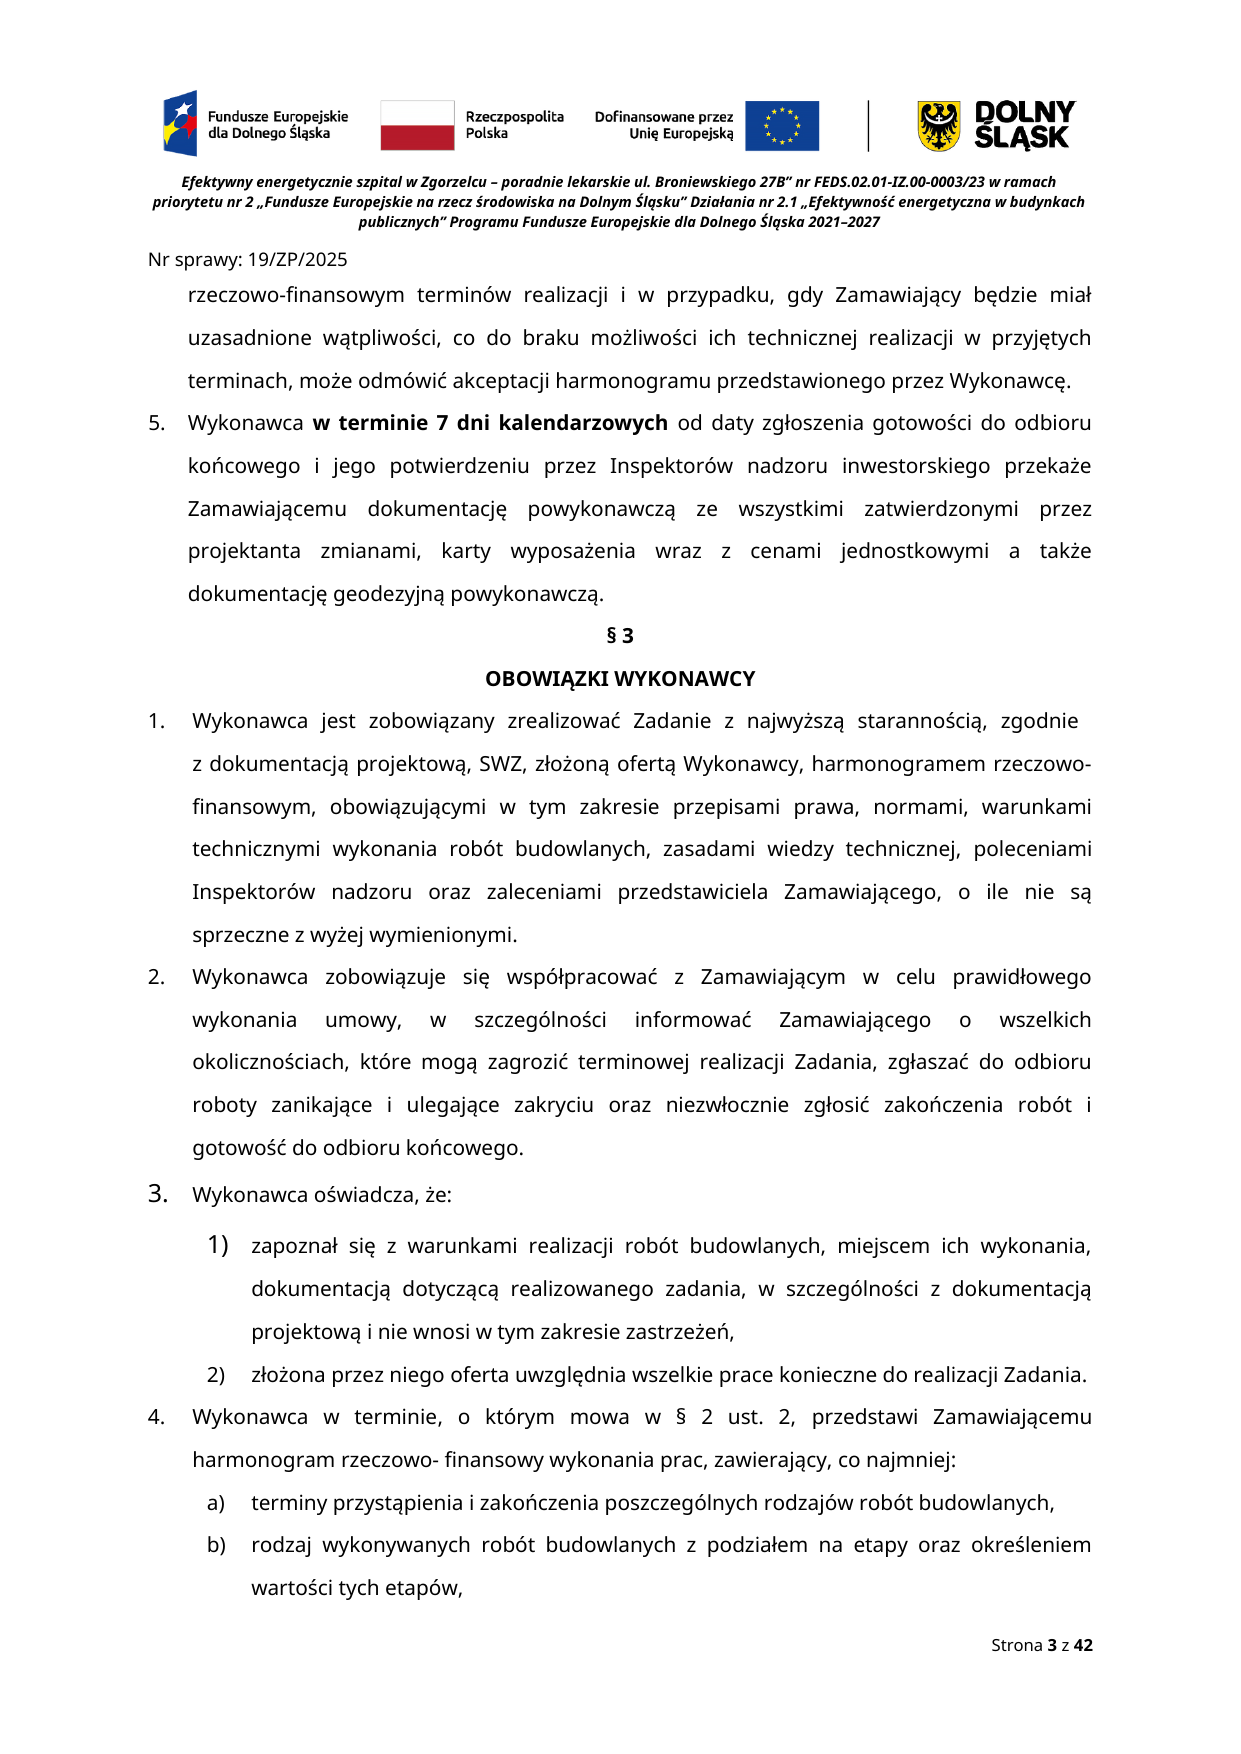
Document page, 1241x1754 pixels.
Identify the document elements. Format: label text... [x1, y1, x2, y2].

text OBOWIĄZKI WYKONAWCY [148, 664, 1093, 692]
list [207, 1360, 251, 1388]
list terminy przystąpienia i zakończenia poszczególnych rodzajów robót budowlanych, [207, 1488, 1093, 1516]
list Wykonawca w terminie, o którym mowa w § 2 ust. 2, przedstawi Zamawiającemu harmonogram rzeczowo- finansowy wykonania prac, zawierający, co najmniej: [148, 1402, 1093, 1473]
list Wykonawca jest zobowiązany zrealizować Zadanie z najwyższą starannością, zgodnie z dokumentacją projektową, SWZ, złożoną ofertą Wykonawcy, harmonogramem rzeczowo-finansowym, obowiązującymi w tym zakresie przepisami prawa, normami, warunkami technicznymi wykonania robót budowlanych, zasadami wiedzy technicznej, poleceniami Inspektorów nadzoru oraz zaleceniami przedstawiciela Zamawiającego, o ile nie są sprzeczne z wyżej wymienionymi. [148, 707, 1093, 948]
list Wykonawca zobowiązuje się współpracować z Zamawiającym w celu prawidłowego wykonania umowy, w szczególności informować Zamawiającego o wszelkich okolicznościach, które mogą zagrozić terminowej realizacji Zadania, zgłaszać do odbioru roboty zanikające i ulegające zakryciu oraz niezwłocznie zgłosić zakończenia robót i gotowość do odbioru końcowego. [148, 962, 1093, 1161]
list Wykonawca w terminie 7 dni kalendarzowych od daty zgłoszenia gotowości do odbioru końcowego i jego potwierdzeniu przez Inspektorów nadzoru inwestorskiego przekaże Zamawiającemu dokumentację powykonawczą ze wszystkimi zatwierdzonymi przez projektanta zmianami, karty wyposażenia wraz z cenami jednostkowymi a także dokumentację geodezyjną powykonawczą. [148, 408, 1093, 607]
text § 3 [148, 621, 1093, 650]
picture [147, 73, 1092, 173]
list rodzaj wykonywanych robót budowlanych z podziałem na etapy oraz określeniem wartości tych etapów, [207, 1530, 1093, 1601]
list zapoznał się z warunkami realizacji robót budowlanych, miejscem ich wykonania, dokumentacją dotyczącą realizowanego zadania, w szczególności z dokumentacją projektową i nie wnosi w tym zakresie zastrzeżeń, [207, 1226, 1093, 1346]
list Wykonawca oświadcza, że: [148, 1175, 1093, 1209]
